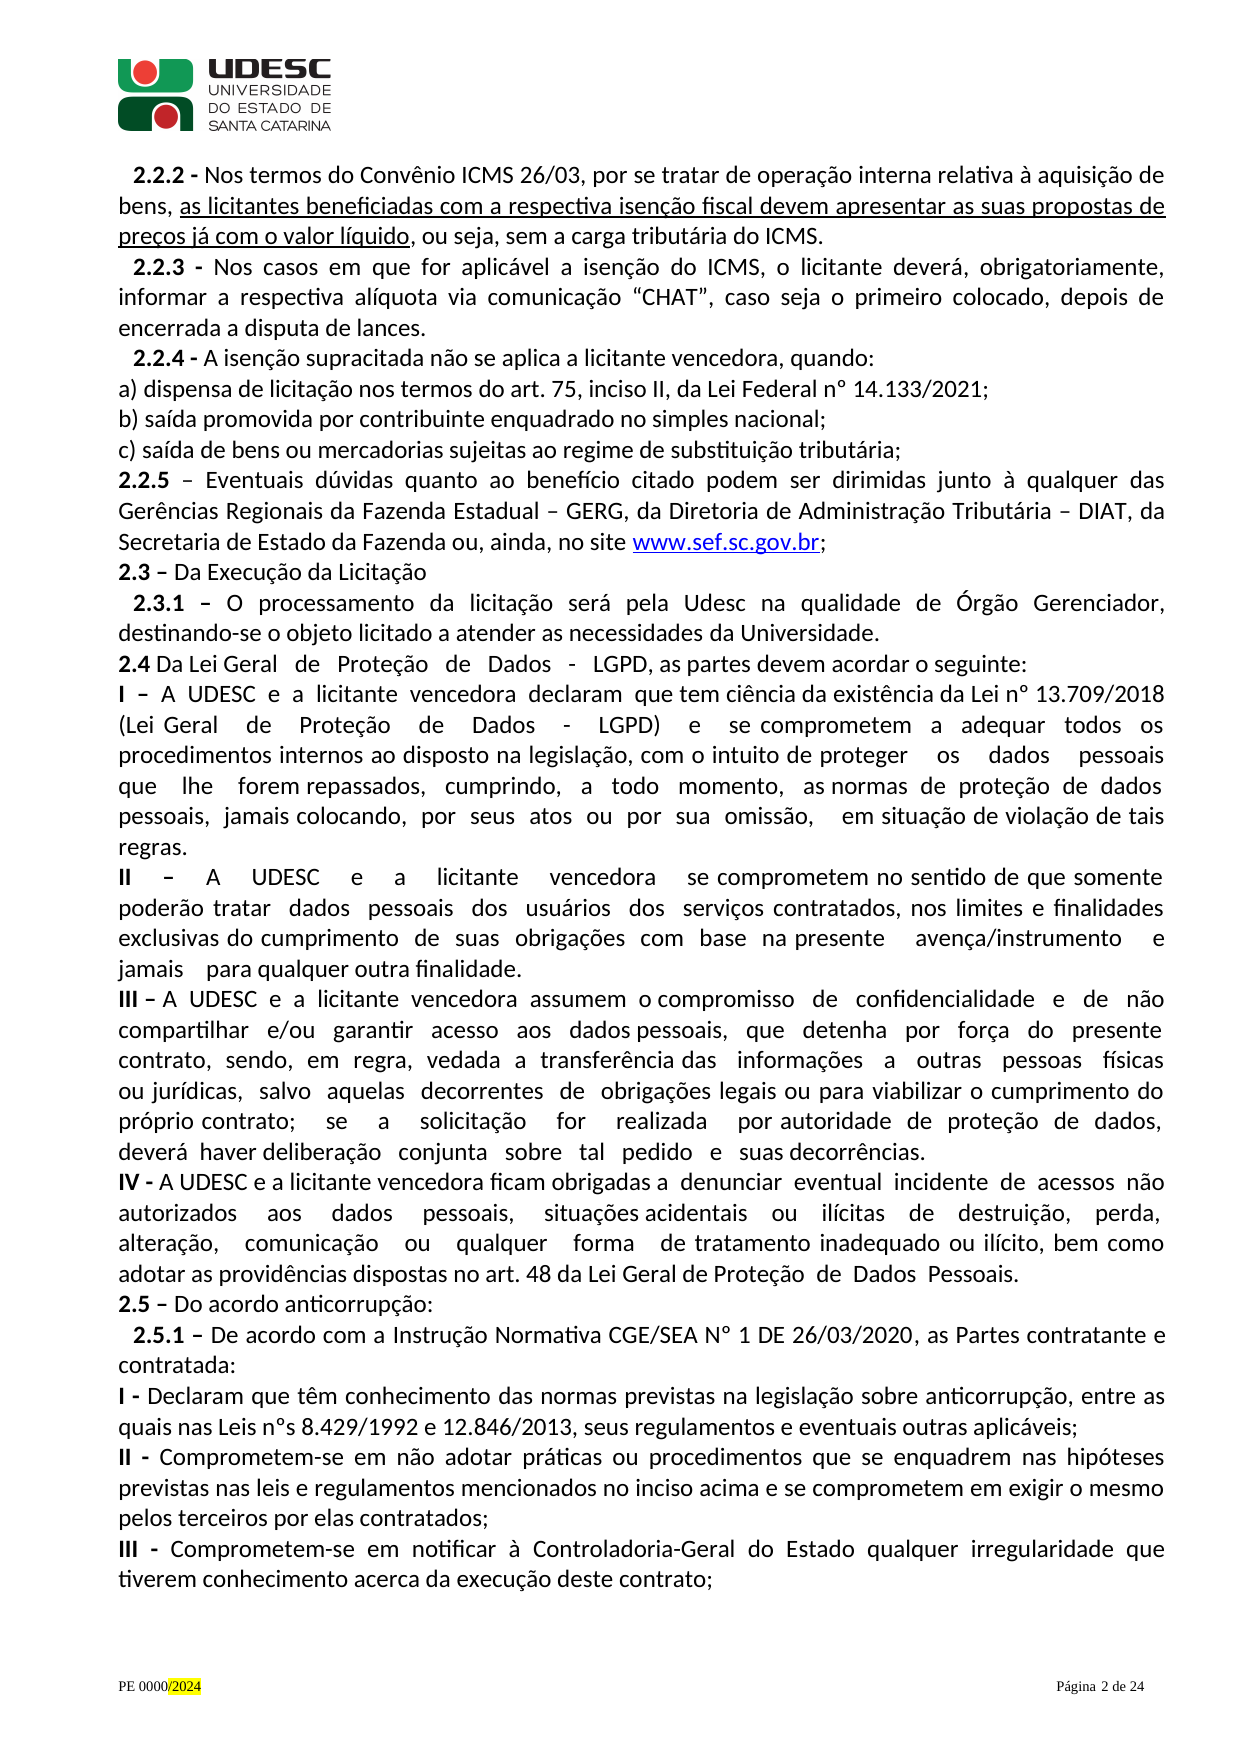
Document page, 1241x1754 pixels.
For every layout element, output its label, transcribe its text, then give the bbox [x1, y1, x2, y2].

text 2.2.5 – Eventuais dúvidas quanto ao benefício citado podem ser dirimidas junto à qualquer das Gerências Regionais da Fazenda Estadual – GERG, da Diretoria de Administração Tributária – DIAT, da Secretaria de Estado da Fazenda ou, ainda, no site www.sef.sc.gov.br; [118, 464, 1166, 556]
text 2.4 Da Lei Geral de Proteção de Dados - LGPD, as partes devem acordar o seguinte: [118, 648, 1166, 678]
text I – A UDESC e a licitante vencedora declaram que tem ciência da existência da Lei nº 13.709/2018 (Lei Geral de Proteção de Dados - LGPD) e se comprometem a adequar todos os procedimentos internos ao disposto na legislação, com o intuito de proteger os dados pessoais que lhe forem repassados, cumprindo, a todo momento, as normas de proteção de dados pessoais, jamais colocando, por seus atos ou por sua omissão, em situação de violação de tais regras. [118, 678, 1166, 861]
text a) dispensa de licitação nos termos do art. 75, inciso II, da Lei Federal nº 14.133/2021; [118, 373, 1166, 403]
text 2.2.3 - Nos casos em que for aplicável a isenção do ICMS, o licitante deverá, obrigatoriamente, informar a respectiva alíquota via comunicação “CHAT”, caso seja o primeiro colocado, depois de encerrada a disputa de lances. [118, 251, 1166, 342]
text I - Declaram que têm conhecimento das normas previstas na legislação sobre anticorrupção, entre as quais nas Leis nºs 8.429/1992 e 12.846/2013, seus regulamentos e eventuais outras aplicáveis; [118, 1380, 1166, 1441]
text II – A UDESC e a licitante vencedora se comprometem no sentido de que somente poderão tratar dados pessoais dos usuários dos serviços contratados, nos limites e finalidades exclusivas do cumprimento de suas obrigações com base na presente avença/instrumento e jamais para qualquer outra finalidade. [118, 861, 1166, 983]
picture [118, 59, 331, 131]
text 2.2.2 - Nos termos do Convênio ICMS 26/03, por se tratar de operação interna relativa à aquisição de bens, as licitantes beneficiadas com a respectiva isenção fiscal devem apresentar as suas propostas de preços já com o valor líquido, ou seja, sem a carga tributária do ICMS. [118, 159, 1166, 251]
text 2.2.4 - A isenção supracitada não se aplica a licitante vencedora, quando: [118, 342, 1166, 373]
text III – A UDESC e a licitante vencedora assumem o compromisso de confidencialidade e de não compartilhar e/ou garantir acesso aos dados pessoais, que detenha por força do presente contrato, sendo, em regra, vedada a transferência das informações a outras pessoas físicas ou jurídicas, salvo aquelas decorrentes de obrigações legais ou para viabilizar o cumprimento do próprio contrato; se a solicitação for realizada por autoridade de proteção de dados, deverá haver deliberação conjunta sobre tal pedido e suas decorrências. [118, 983, 1166, 1167]
text 2.5.1 – De acordo com a Instrução Normativa CGE/SEA Nº 1 DE 26/03/2020, as Partes contratante e contratada: [118, 1319, 1166, 1380]
text 2.5 – Do acordo anticorrupção: [118, 1289, 1166, 1319]
text II - Comprometem-se em não adotar práticas ou procedimentos que se enquadrem nas hipóteses previstas nas leis e regulamentos mencionados no inciso acima e se comprometem em exigir o mesmo pelos terceiros por elas contratados; [118, 1441, 1166, 1533]
text III - Comprometem-se em notificar à Controladoria-Geral do Estado qualquer irregularidade que tiverem conhecimento acerca da execução deste contrato; [118, 1533, 1166, 1594]
text b) saída promovida por contribuinte enquadrado no simples nacional; [118, 403, 1166, 434]
text IV - A UDESC e a licitante vencedora ficam obrigadas a denunciar eventual incidente de acessos não autorizados aos dados pessoais, situações acidentais ou ilícitas de destruição, perda, alteração, comunicação ou qualquer forma de tratamento inadequado ou ilícito, bem como adotar as providências dispostas no art. 48 da Lei Geral de Proteção de Dados Pessoais. [118, 1167, 1166, 1289]
text 2.3 – Da Execução da Licitação [118, 556, 1166, 587]
text c) saída de bens ou mercadorias sujeitas ao regime de substituição tributária; [118, 434, 1166, 464]
text 2.3.1 – O processamento da licitação será pela Udesc na qualidade de Órgão Gerenciador, destinando-se o objeto licitado a atender as necessidades da Universidade. [118, 587, 1166, 648]
